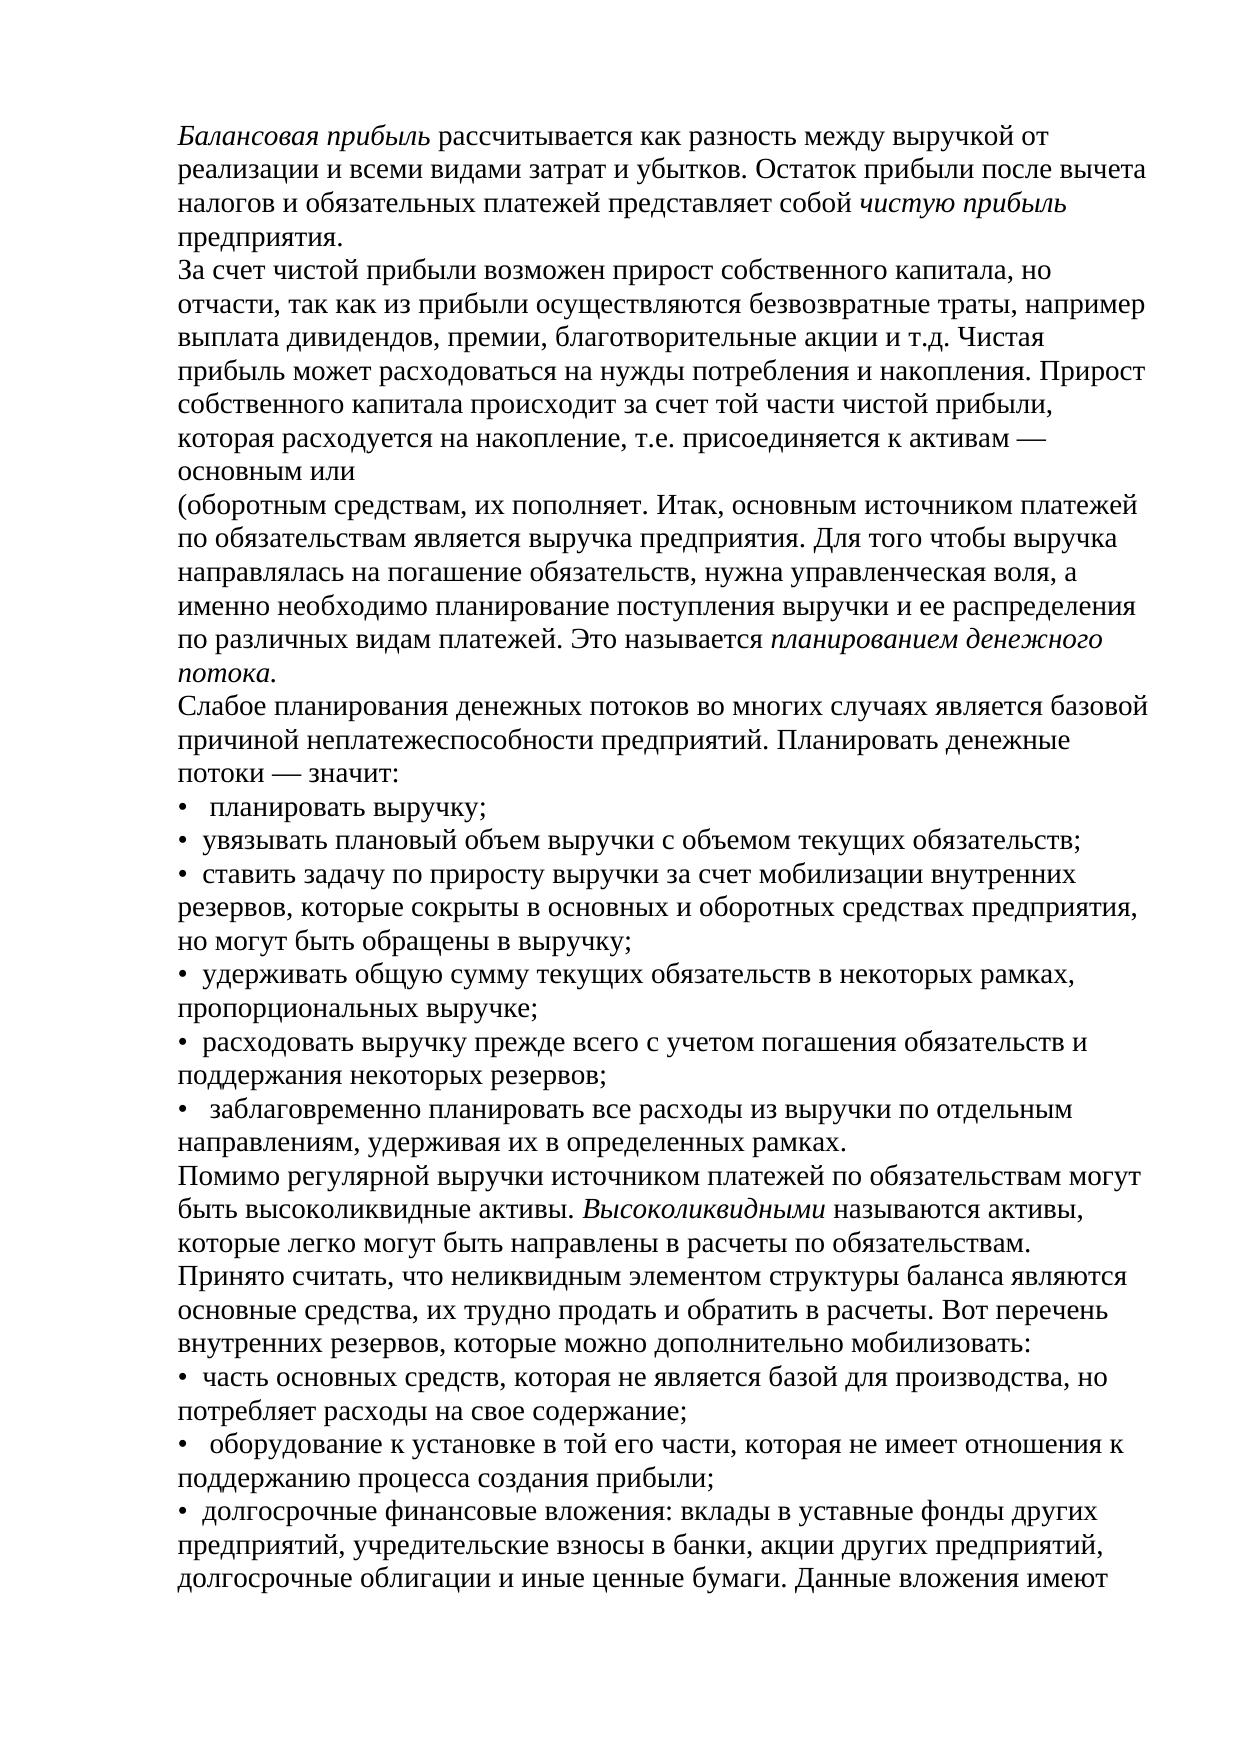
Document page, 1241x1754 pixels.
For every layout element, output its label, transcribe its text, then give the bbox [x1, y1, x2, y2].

text • планировать выручку; [177, 789, 1152, 822]
text • часть основных средств, которая не является базой для производства, но потребляет расходы на свое содержание; [177, 1359, 1152, 1426]
text • оборудование к установке в той его части, которая не имеет отношения к поддержанию процесса создания прибыли; [177, 1426, 1152, 1493]
text • увязывать плановый объем выручки с объемом текущих обязательств; [177, 822, 1152, 856]
text • удерживать общую сумму текущих обязательств в некоторых рамках, пропорциональных выручке; [177, 957, 1152, 1024]
text (оборотным средствам, их пополняет. Итак, основным источником платежей по обязательствам является выручка предприятия. Для того чтобы выручка направлялась на погашение обязательств, нужна управленческая воля, а именно необходимо планирование поступления выручки и ее распределения по различных видам платежей. Это называется планированием денежного потока. [177, 487, 1152, 688]
text Балансовая прибыль рассчитывается как разность между выручкой от реализации и всеми видами затрат и убытков. Остаток прибыли после вычета налогов и обязательных платежей представляет собой чистую прибыль предприятия. [177, 118, 1152, 252]
text • расходовать выручку прежде всего с учетом погашения обязательств и поддержания некоторых резервов; [177, 1024, 1152, 1091]
text • заблаговременно планировать все расходы из выручки по отдельным направлениям, удерживая их в определенных рамках. [177, 1091, 1152, 1158]
text Принято считать, что неликвидным элементом структуры баланса являются основные средства, их трудно продать и обратить в расчеты. Вот перечень внутренних резервов, которые можно дополнительно мобилизовать: [177, 1258, 1152, 1359]
text Слабое планирования денежных потоков во многих случаях является базовой причиной неплатежеспособности предприятий. Планировать денежные потоки — значит: [177, 688, 1152, 789]
text Помимо регулярной выручки источником платежей по обязательствам могут быть высоколиквидные активы. Высоколиквидными называются активы, которые легко могут быть направлены в расчеты по обязательствам. [177, 1158, 1152, 1258]
text За счет чистой прибыли возможен прирост собственного капитала, но отчасти, так как из прибыли осуществляются безвозвратные траты, например выплата дивидендов, премии, благотворительные акции и т.д. Чистая прибыль может расходоваться на нужды потребления и накопления. Прирост собственного капитала происходит за счет той части чистой прибыли, которая расходуется на накопление, т.е. присоединяется к активам — основным или [177, 252, 1152, 487]
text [177, 1493, 1152, 1594]
text • ставить задачу по приросту выручки за счет мобилизации внутренних резервов, которые сокрыты в основных и оборотных средствах предприятия, но могут быть обращены в выручку; [177, 856, 1152, 957]
